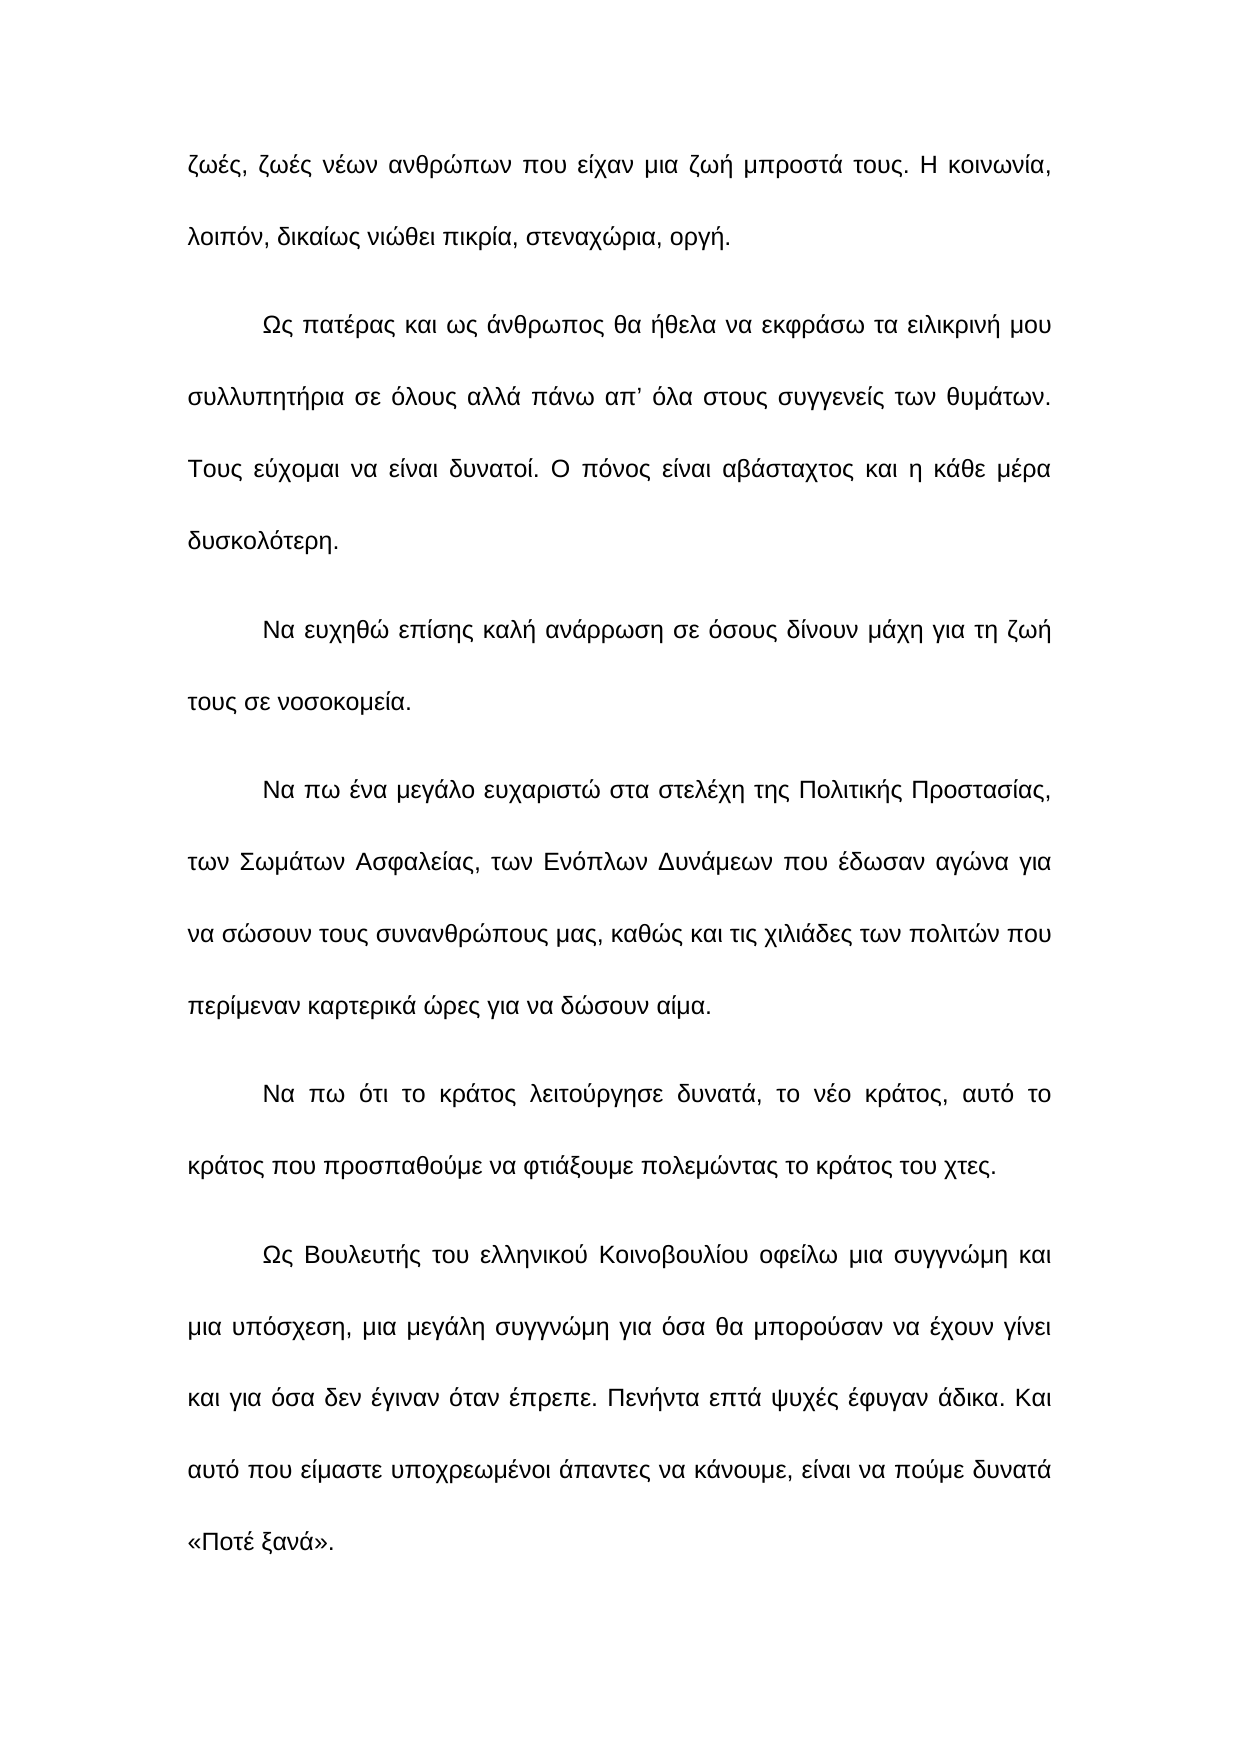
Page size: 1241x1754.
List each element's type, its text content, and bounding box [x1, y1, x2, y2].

text Ως Βουλευτής του ελληνικού Κοινοβουλίου οφείλω μια συγγνώμη και μια υπόσχεση, μια μεγάλη συγγνώμη για όσα θα μπορούσαν να έχουν γίνει και για όσα δεν έγιναν όταν έπρεπε. Πενήντα επτά ψυχές έφυγαν άδικα. Και αυτό που είμαστε υποχρεωμένοι άπαντες να κάνουμε, είναι να πούμε δυνατά «Ποτέ ξανά». [187, 1239, 1053, 1556]
text Να πω ένα μεγάλο ευχαριστώ στα στελέχη της Πολιτικής Προστασίας, των Σωμάτων Ασφαλείας, των Ενόπλων Δυνάμεων που έδωσαν αγώνα για να σώσουν τους συνανθρώπους μας, καθώς και τις χιλιάδες των πολιτών που περίμεναν καρτερικά ώρες για να δώσουν αίμα. [187, 775, 1053, 1019]
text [187, 150, 1053, 251]
text Να ευχηθώ επίσης καλή ανάρρωση σε όσους δίνουν μάχη για τη ζωή τους σε νοσοκομεία. [187, 614, 1053, 715]
text Ως πατέρας και ως άνθρωπος θα ήθελα να εκφράσω τα ειλικρινή μου συλλυπητήρια σε όλους αλλά πάνω απ’ όλα στους συγγενείς των θυμάτων. Τους εύχομαι να είναι δυνατοί. Ο πόνος είναι αβάσταχτος και η κάθε μέρα δυσκολότερη. [187, 310, 1053, 555]
text Να πω ότι το κράτος λειτούργησε δυνατά, το νέο κράτος, αυτό το κράτος που προσπαθούμε να φτιάξουμε πολεμώντας το κράτος του χτες. [187, 1079, 1053, 1180]
